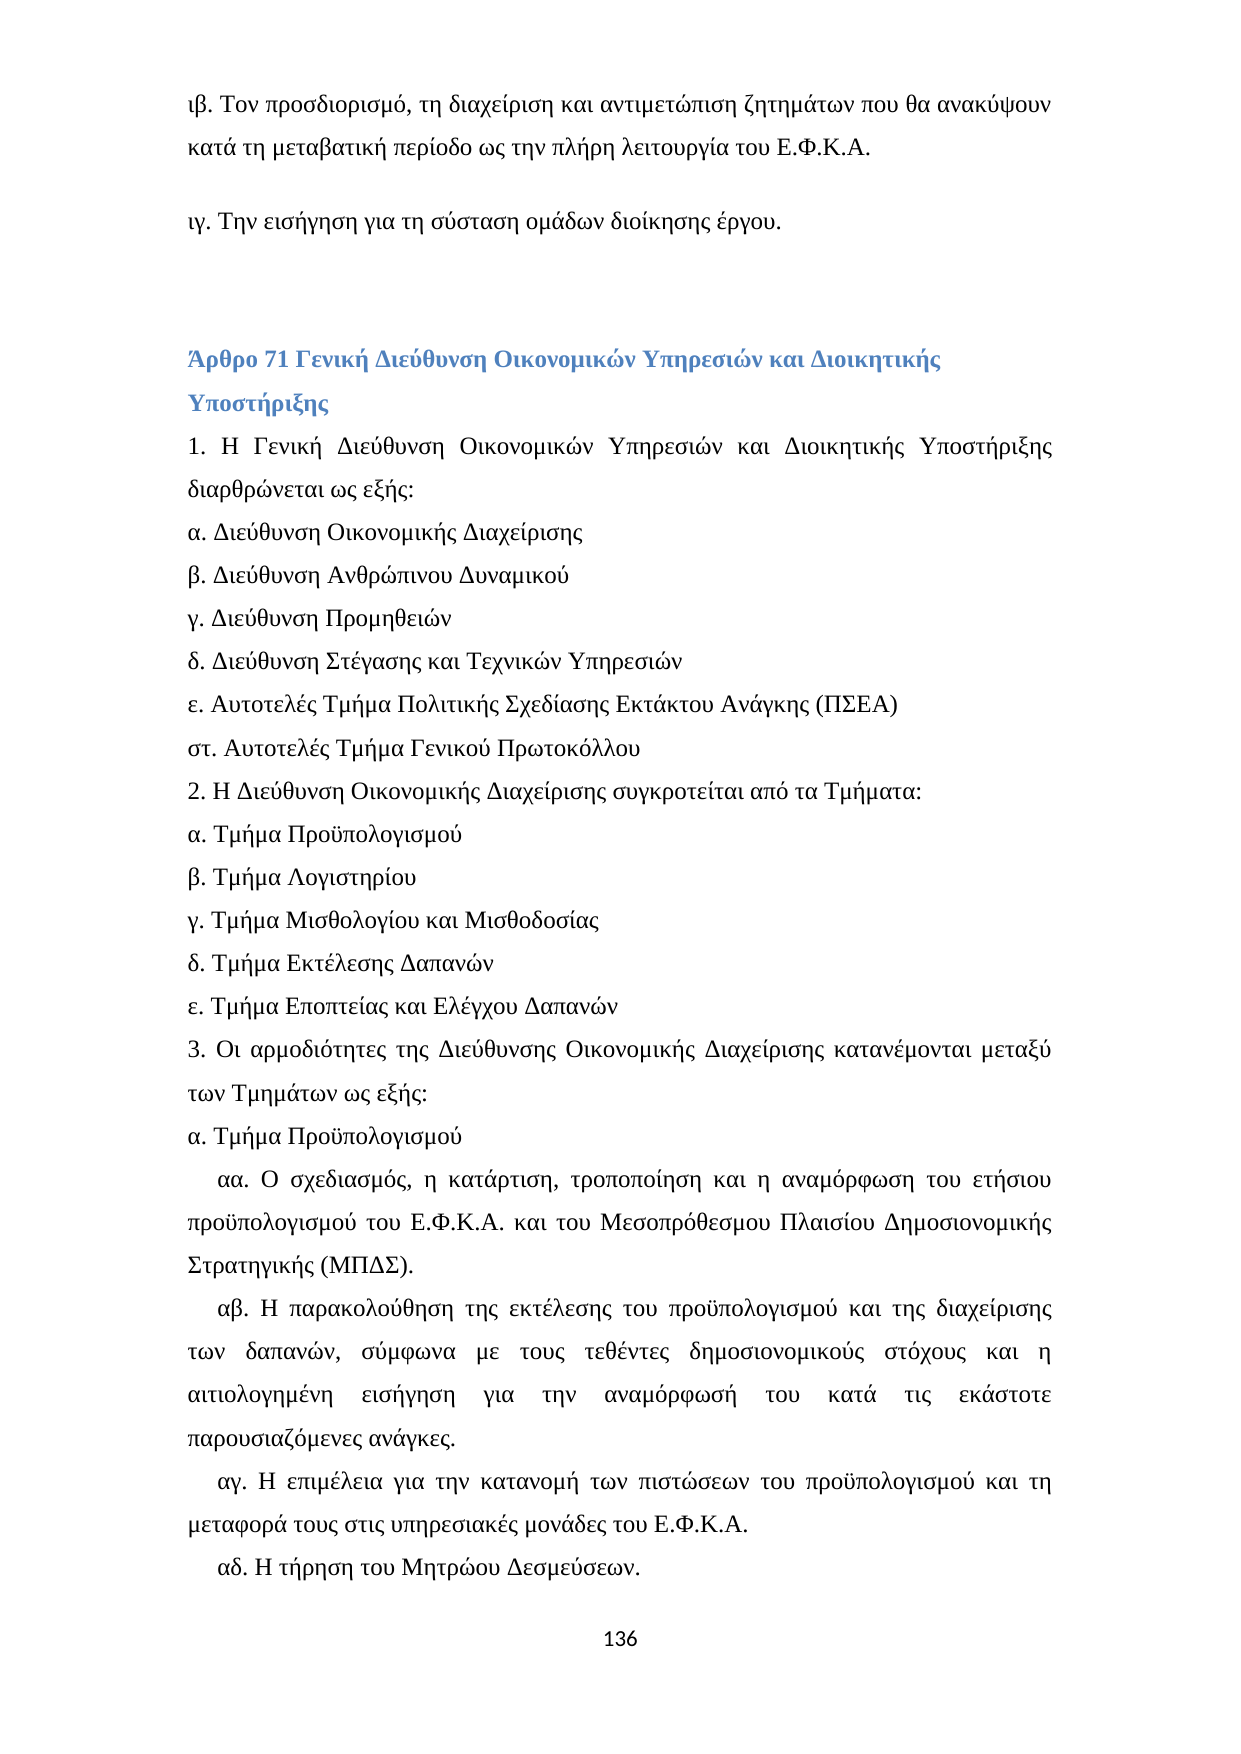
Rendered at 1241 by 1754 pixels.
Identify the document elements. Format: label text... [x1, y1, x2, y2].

text ε. Τμήμα Εποπτείας και Ελέγχου Δαπανών [187, 991, 1053, 1020]
text αβ. Η παρακολούθηση της εκτέλεσης του προϋπολογισμού και της διαχείρισης των δαπανών, σύμφωνα με τους τεθέντες δημοσιονομικούς στόχους και η αιτιολογημένη εισήγηση για την αναμόρφωσή του κατά τις εκάστοτε παρουσιαζόμενες ανάγκες. [187, 1293, 1053, 1451]
text ιβ. Τον προσδιορισμό, τη διαχείριση και αντιμετώπιση ζητημάτων που θα ανακύψουν κατά τη μεταβατική περίοδο ως την πλήρη λειτουργία του Ε.Φ.Κ.Α. [187, 89, 1053, 161]
text δ. Διεύθυνση Στέγασης και Τεχνικών Υπηρεσιών [187, 646, 1053, 675]
text δ. Τμήμα Εκτέλεσης Δαπανών [187, 948, 1053, 977]
text αα. Ο σχεδιασμός, η κατάρτιση, τροποποίηση και η αναμόρφωση του ετήσιου προϋπολογισμού του Ε.Φ.Κ.Α. και του Μεσοπρόθεσμου Πλαισίου Δημοσιονομικής Στρατηγικής (ΜΠΔΣ). [187, 1164, 1053, 1279]
text β. Τμήμα Λογιστηρίου [187, 862, 1053, 891]
text α. Τμήμα Προϋπολογισμού [187, 819, 1053, 848]
subtitle Άρθρο 71 Γενική Διεύθυνση Οικονομικών Υπηρεσιών και Διοικητικής Υποστήριξης [187, 344, 1053, 416]
text γ. Διεύθυνση Προμηθειών [187, 603, 1053, 632]
text γ. Τμήμα Μισθολογίου και Μισθοδοσίας [187, 905, 1053, 934]
text β. Διεύθυνση Ανθρώπινου Δυναμικού [187, 560, 1053, 589]
text ιγ. Την εισήγηση για τη σύσταση ομάδων διοίκησης έργου. [187, 206, 1053, 235]
text αγ. Η επιμέλεια για την κατανομή των πιστώσεων του προϋπολογισμού και τη μεταφορά τους στις υπηρεσιακές μονάδες του Ε.Φ.Κ.Α. [187, 1466, 1053, 1538]
text α. Τμήμα Προϋπολογισμού [187, 1121, 1053, 1149]
text αδ. Η τήρηση του Μητρώου Δεσμεύσεων. [187, 1552, 1053, 1581]
text α. Διεύθυνση Οικονομικής Διαχείρισης [187, 517, 1053, 546]
text στ. Αυτοτελές Τμήμα Γενικού Πρωτοκόλλου [187, 733, 1053, 761]
text ε. Αυτοτελές Τμήμα Πολιτικής Σχεδίασης Εκτάκτου Ανάγκης (ΠΣΕΑ) [187, 689, 1053, 718]
text 2. Η Διεύθυνση Οικονομικής Διαχείρισης συγκροτείται από τα Τμήματα: [187, 776, 1053, 804]
text 1. Η Γενική Διεύθυνση Οικονομικών Υπηρεσιών και Διοικητικής Υποστήριξης διαρθρώνεται ως εξής: [187, 431, 1053, 503]
text 3. Οι αρμοδιότητες της Διεύθυνσης Οικονομικής Διαχείρισης κατανέμονται μεταξύ των Τμημάτων ως εξής: [187, 1034, 1053, 1106]
